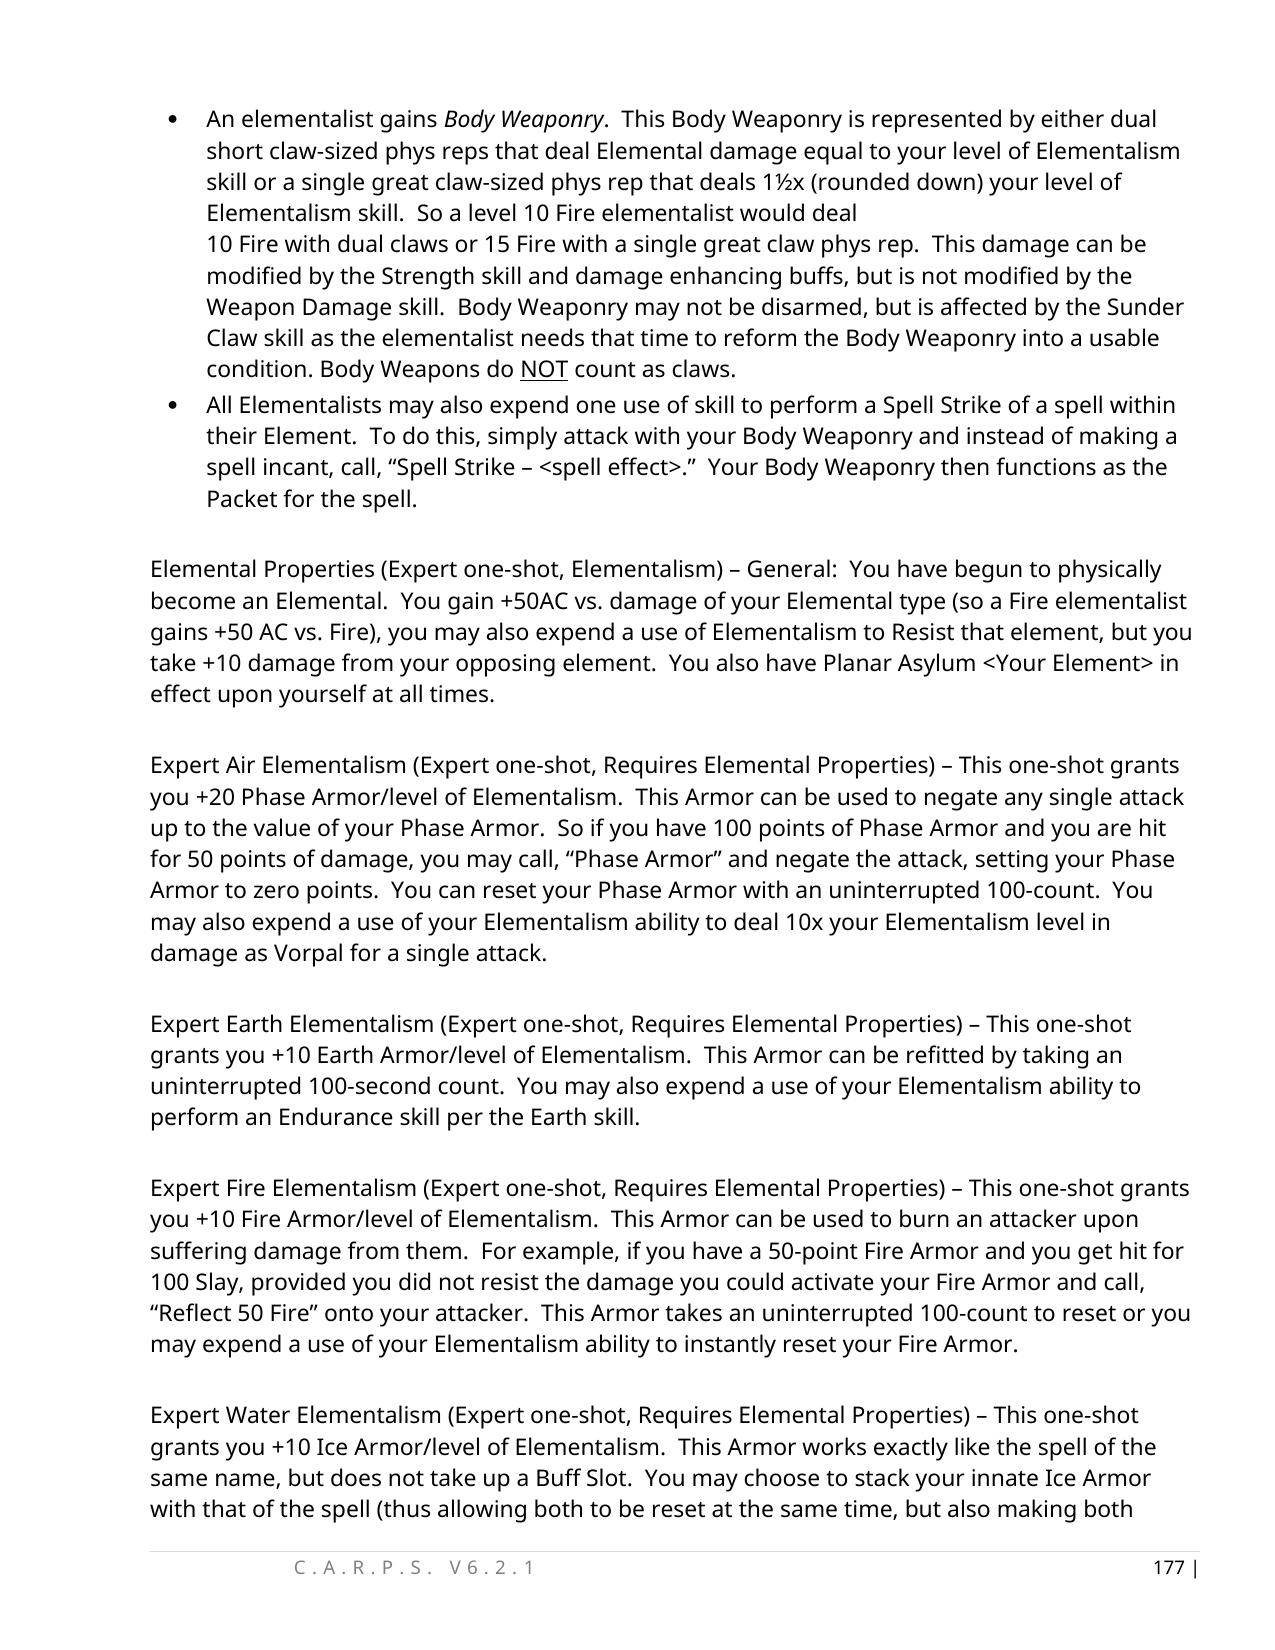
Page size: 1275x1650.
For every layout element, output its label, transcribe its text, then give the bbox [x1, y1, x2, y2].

list All Elementalists may also expend one use of skill to perform a Spell Strike of a spell within their Element. To do this, simply attack with your Body Weaponry and instead of making a spell incant, call, “Spell Strike – <spell effect>.” Your Body Weaponry then functions as the Packet for the spell. [169, 389, 1200, 514]
text Expert Fire Elementalism (Expert one-shot, Requires Elemental Properties) – This one-shot grants you +10 Fire Armor/level of Elementalism. This Armor can be used to burn an attacker upon suffering damage from them. For example, if you have a 50-point Fire Armor and you get hit for 100 Slay, provided you did not resist the damage you could activate your Fire Armor and call, “Reflect 50 Fire” onto your attacker. This Armor takes an uninterrupted 100-count to reset or you may expend a use of your Elementalism ability to instantly reset your Fire Armor. [150, 1172, 1200, 1360]
text Expert Earth Elementalism (Expert one-shot, Requires Elemental Properties) – This one-shot grants you +10 Earth Armor/level of Elementalism. This Armor can be refitted by taking an uninterrupted 100-second count. You may also expend a use of your Elementalism ability to perform an Endurance skill per the Earth skill. [150, 1008, 1200, 1133]
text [150, 1399, 1200, 1524]
text Elemental Properties (Expert one-shot, Elementalism) – General: You have begun to physically become an Elemental. You gain +50AC vs. damage of your Elemental type (so a Fire elementalist gains +50 AC vs. Fire), you may also expend a use of Elementalism to Resist that element, but you take +10 damage from your opposing element. You also have Planar Asylum <Your Element> in effect upon yourself at all times. [150, 553, 1200, 710]
list An elementalist gains Body Weaponry. This Body Weaponry is represented by either dual short claw-sized phys reps that deal Elemental damage equal to your level of Elementalism skill or a single great claw-sized phys rep that deals 1½x (rounded down) your level of Elementalism skill. So a level 10 Fire elementalist would deal 10 Fire with dual claws or 15 Fire with a single great claw phys rep. This damage can be modified by the Strength skill and damage enhancing buffs, but is not modified by the Weapon Damage skill. Body Weaponry may not be disarmed, but is affected by the Sunder Claw skill as the elementalist needs that time to reform the Body Weaponry into a usable condition. Body Weapons do NOT count as claws. [169, 103, 1200, 385]
text Expert Air Elementalism (Expert one-shot, Requires Elemental Properties) – This one-shot grants you +20 Phase Armor/level of Elementalism. This Armor can be used to negate any single attack up to the value of your Phase Armor. So if you have 100 points of Phase Armor and you are hit for 50 points of damage, you may call, “Phase Armor” and negate the attack, setting your Phase Armor to zero points. You can reset your Phase Armor with an uninterrupted 100-count. You may also expend a use of your Elementalism ability to deal 10x your Elementalism level in damage as Vorpal for a single attack. [150, 749, 1200, 968]
